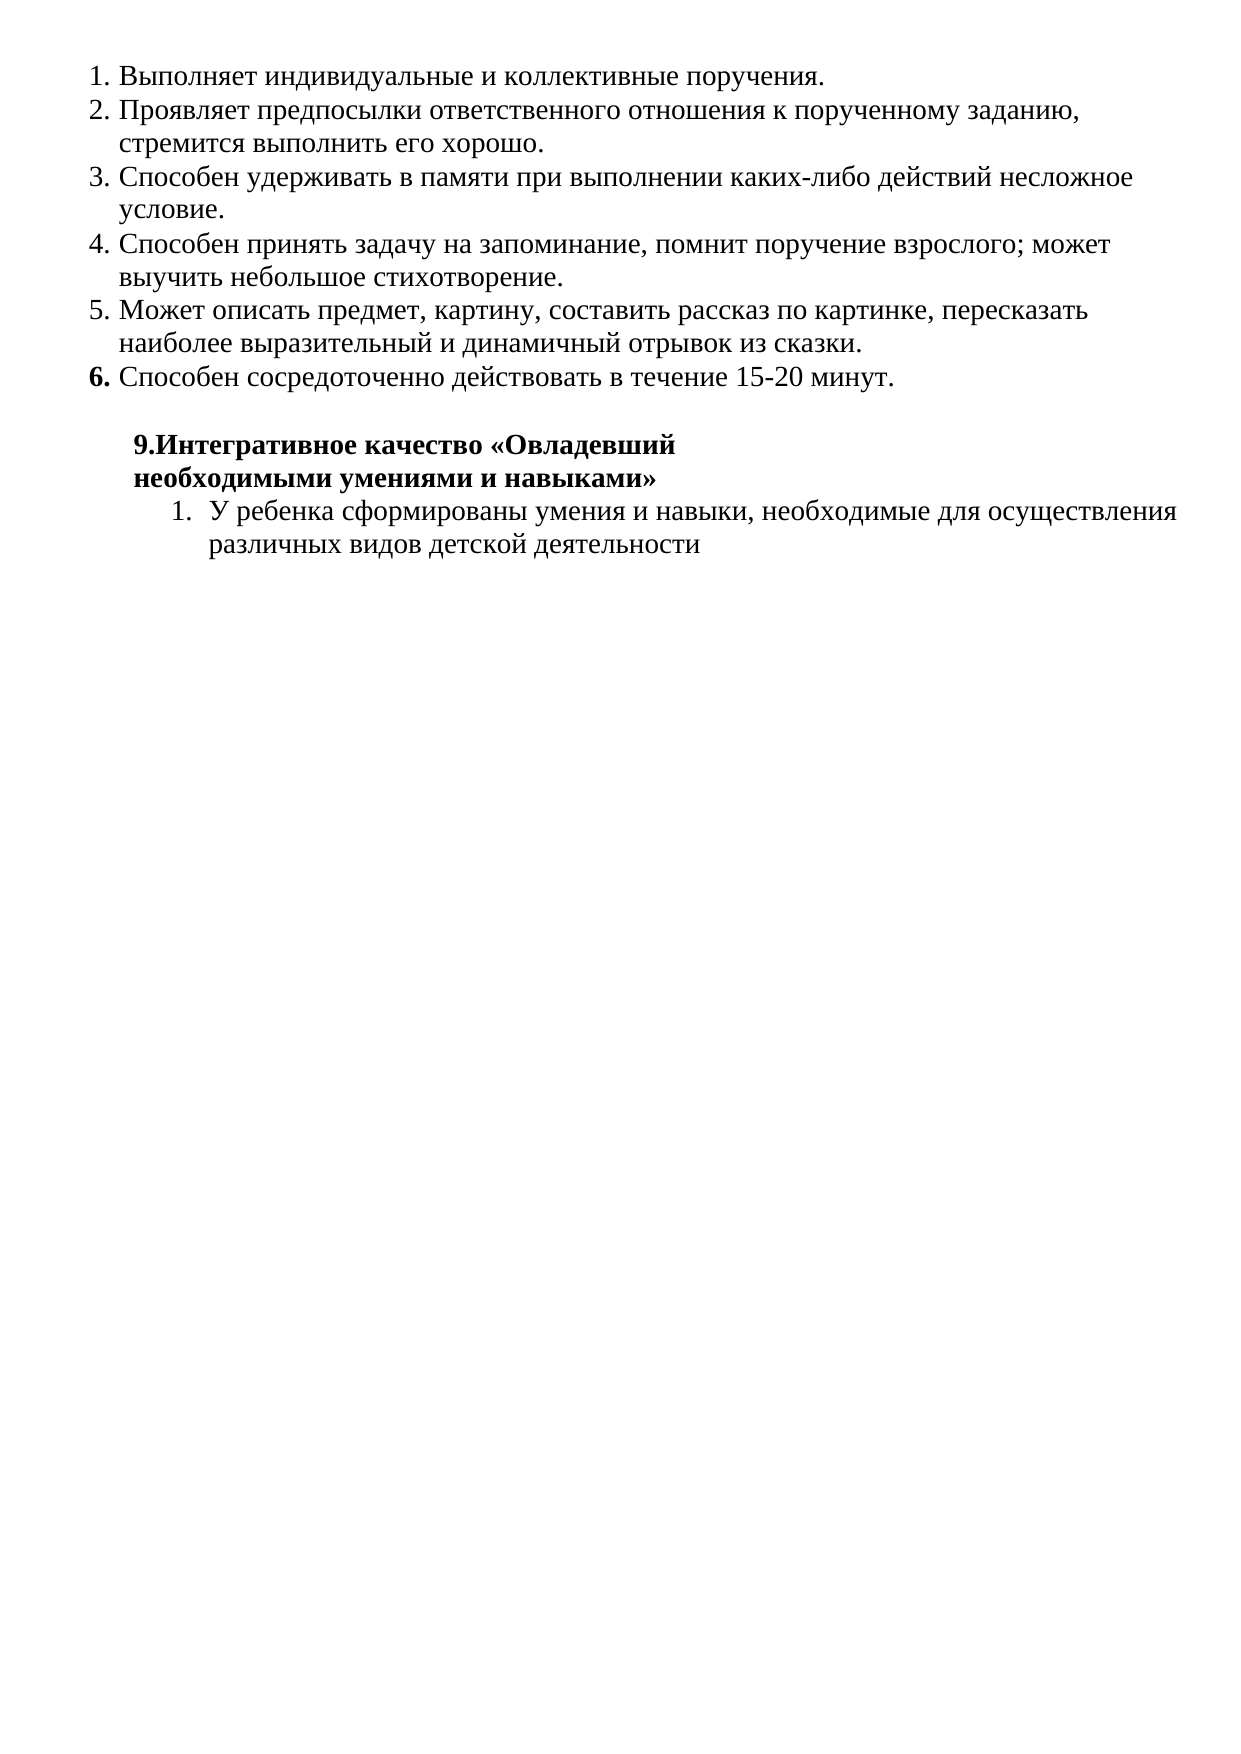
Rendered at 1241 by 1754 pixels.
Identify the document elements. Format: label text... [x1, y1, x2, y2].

list Способен принять задачу на запоминание, помнит поручение взрослого; может выучить небольшое стихотворение. [88, 227, 1181, 292]
list У ребенка сформированы умения и навыки, необходимые для осуществления различных видов детской деятельности [171, 494, 1179, 559]
list Может описать предмет, картину, составить рассказ по картинке, пересказать наиболее выразительный и динамичный отрывок из сказки. [88, 294, 1181, 359]
text 9.Интегративное качество «Овладевший необходимыми умениями и навыками» [133, 428, 881, 493]
list Выполняет индивидуальные и коллективные поручения. [88, 58, 1181, 92]
list Способен сосредоточенно действовать в течение 15-20 минут. [88, 359, 1181, 392]
list Способен удерживать в памяти при выполнении каких-либо действий несложное условие. [88, 160, 1181, 225]
list Проявляет предпосылки ответственного отношения к порученному заданию, стремится выполнить его хорошо. [88, 93, 1181, 158]
